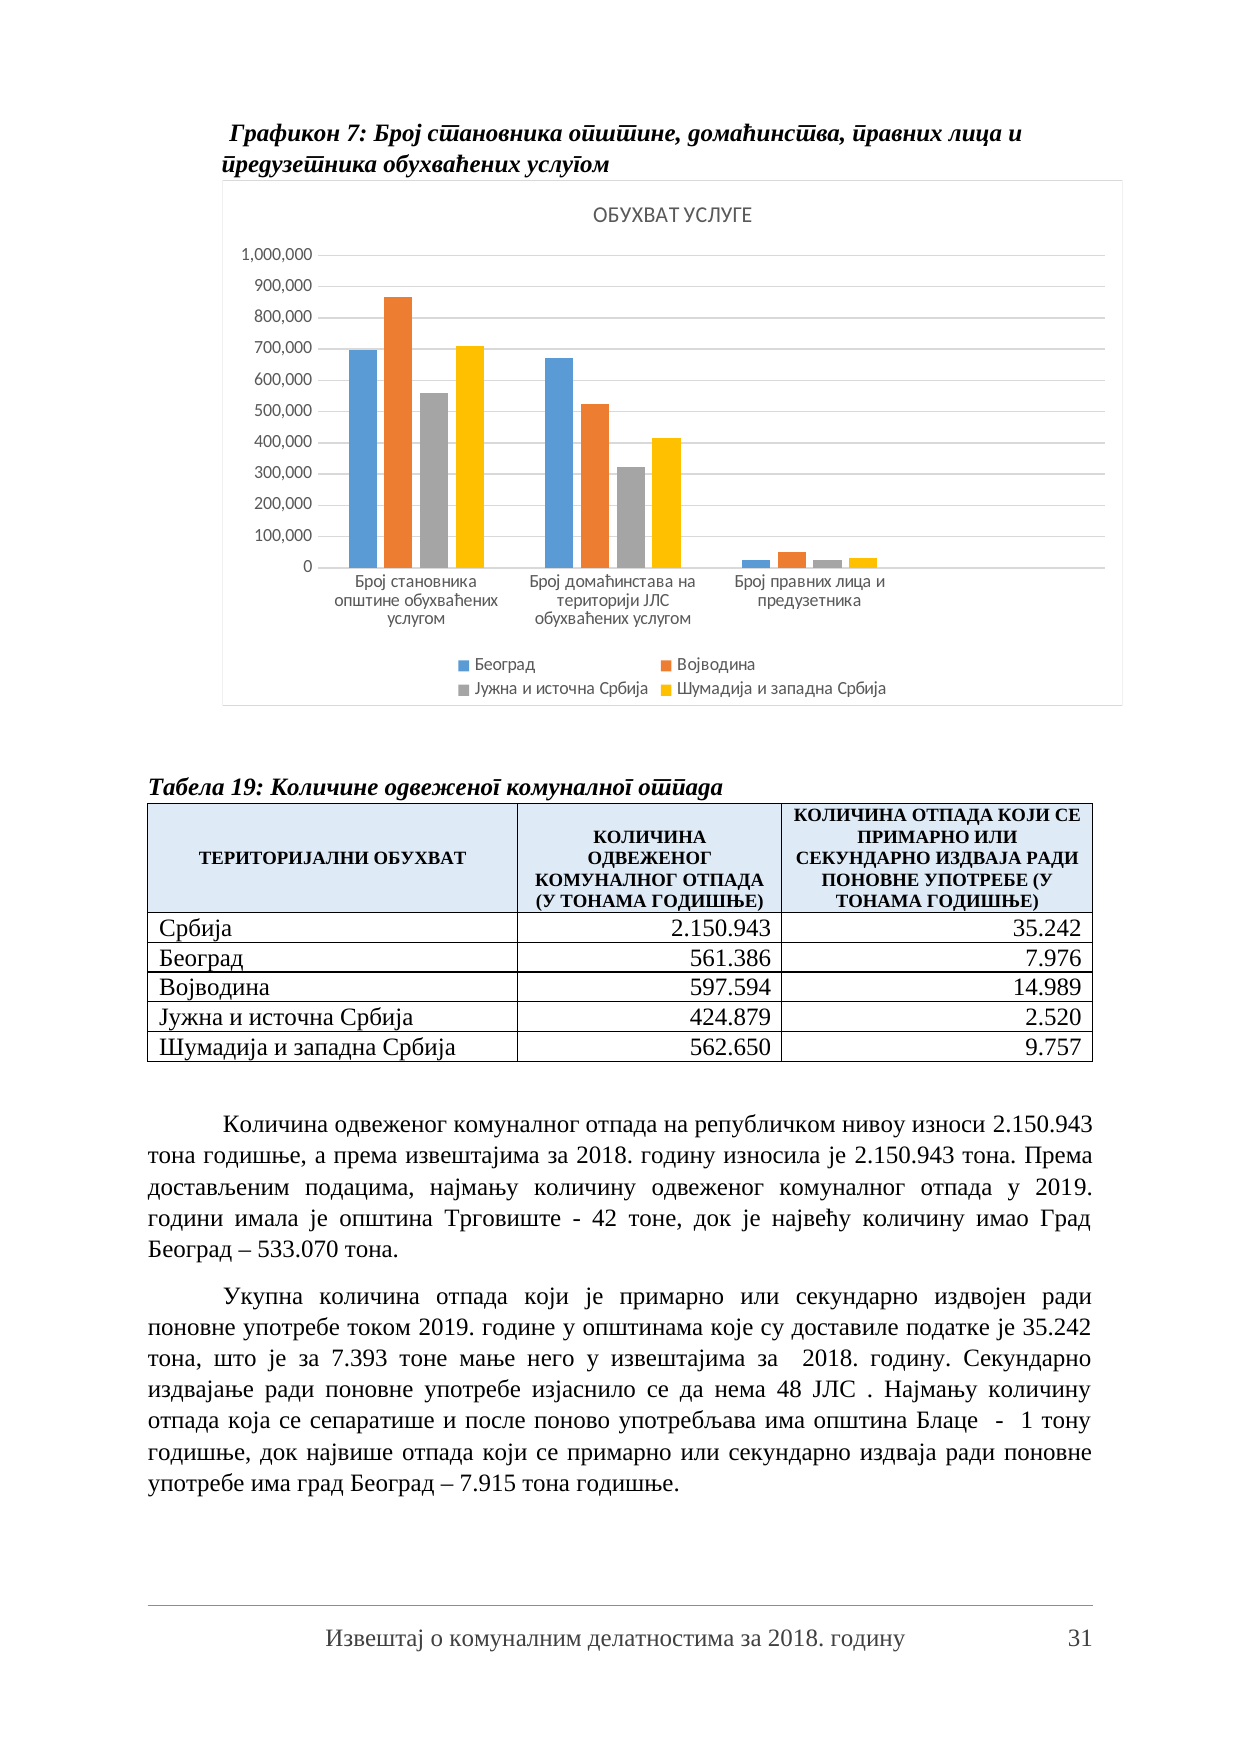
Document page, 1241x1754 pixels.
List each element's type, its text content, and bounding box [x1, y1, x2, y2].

table_header КОЛИЧИНА ОДВЕЖЕНОГ КОМУНАЛНОГ ОТПАДА (У ТОНАМА ГОДИШЊЕ) [518, 804, 781, 912]
table_cell Јужна и источна Србија [148, 1002, 517, 1031]
table_cell 597.594 [518, 973, 781, 1001]
table_cell 14.989 [782, 973, 1092, 1001]
table_cell Шумадија и западна Србија [148, 1032, 517, 1061]
table_cell 2.520 [782, 1002, 1092, 1031]
table_cell 2.150.943 [518, 913, 781, 942]
text Графикон 7: Број становника општине, домаћинства, правних лица и предузетника обухваћених услугом [221, 118, 1093, 178]
table_cell 7.976 [782, 943, 1092, 971]
table_cell 424.879 [518, 1002, 781, 1031]
table_header КОЛИЧИНА ОТПАДА КОЈИ СЕ ПРИМАРНО ИЛИ СЕКУНДАРНО ИЗДВАЈА РАДИ ПОНОВНЕ УПОТРЕБЕ (У ТОНАМА ГОДИШЊЕ) [782, 804, 1092, 912]
table_cell 561.386 [518, 943, 781, 971]
table_cell Београд [148, 943, 517, 971]
table_cell 562.650 [518, 1032, 781, 1061]
table_cell Војводина [148, 973, 517, 1001]
table_cell Србија [148, 913, 517, 942]
table_cell 9.757 [782, 1032, 1092, 1061]
text Табела 19: Количине одвеженог комуналног отпада [148, 772, 1093, 801]
table_cell 35.242 [782, 913, 1092, 942]
table_header ТЕРИТОРИЈАЛНИ ОБУХВАТ [148, 804, 517, 912]
text Количина одвеженог комуналног отпада на републичком нивоу износи 2.150.943 тона годишње, а према извештајима за 2018. годину износила је 2.150.943 тона. Према достављеним подацима, најмању количину одвеженог комуналног отпада у 2019. години имала је општина Трговиште - 42 тоне, док је највећу количину имао Град Београд – 533.070 тона. [148, 1109, 1093, 1262]
text Укупна количина отпада који је примарно или секундарно издвојен ради поновне употребе током 2019. године у општинама које су доставиле податке је 35.242 тона, што је за 7.393 тоне мање него у извештајима за 2018. годину. Секундарно издвајање ради поновне употребе изјаснило се да нема 48 ЈЛС . Најмању количину отпада која се сепаратише и после поново употребљава има општина Блаце - 1 тону годишње, док највише отпада који се примарно или секундарно издваја ради поновне употребе има град Београд – 7.915 тона годишње. [148, 1281, 1093, 1496]
